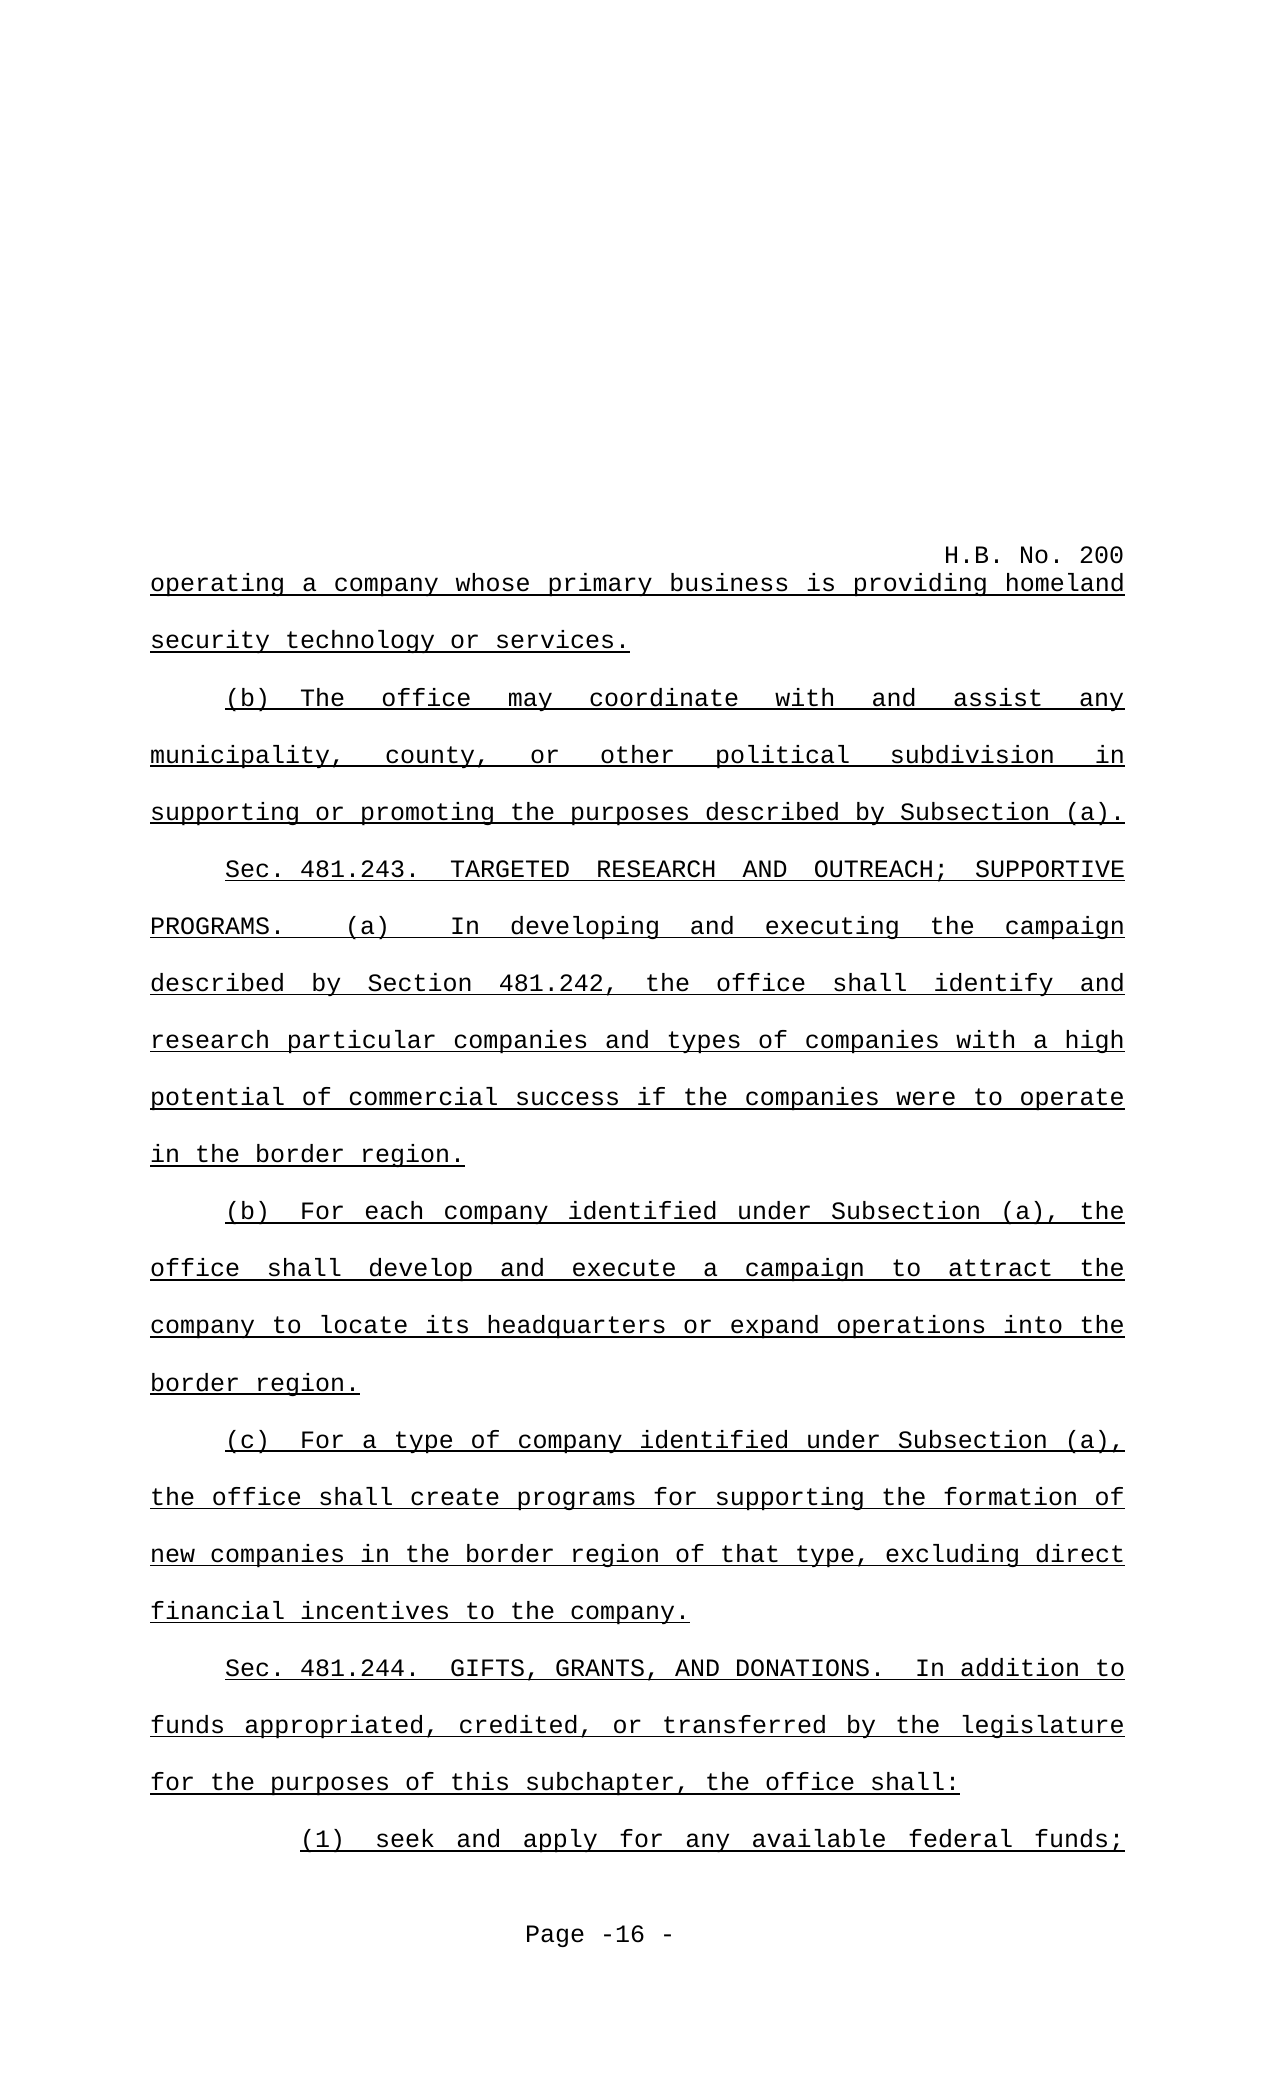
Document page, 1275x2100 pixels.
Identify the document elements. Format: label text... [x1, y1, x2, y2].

text Sec. 481.243. TARGETED RESEARCH AND OUTREACH; SUPPORTIVE PROGRAMS. (a) In developing and executing the campaign described by Section 481.242, the office shall identify and research particular companies and types of companies with a high potential of commercial success if the companies were to operate in the border region. [150, 856, 1125, 937]
text Sec. 481.243. TARGETED RESEARCH AND OUTREACH; SUPPORTIVE PROGRAMS. (a) In developing and executing the campaign described by Section 481.242, the office shall identify and research particular companies and types of companies with a high potential of commercial success if the companies were to operate in the border region. [150, 938, 1125, 994]
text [150, 571, 1125, 594]
text (c) For a type of company identified under Subsection (a), the office shall create programs for supporting the formation of new companies in the border region of that type, excluding direct financial incentives to the company. [150, 1509, 1125, 1565]
text (b) For each company identified under Subsection (a), the office shall develop and execute a campaign to attract the company to locate its headquarters or expand operations into the border region. [150, 1338, 1125, 1398]
text (b) The office may coordinate with and assist any municipality, county, or other political subdivision in supporting or promoting the purposes described by Subsection (a). [150, 767, 1125, 822]
text Sec. 481.243. TARGETED RESEARCH AND OUTREACH; SUPPORTIVE PROGRAMS. (a) In developing and executing the campaign described by Section 481.242, the office shall identify and research particular companies and types of companies with a high potential of commercial success if the companies were to operate in the border region. [150, 995, 1125, 1051]
text (b) For each company identified under Subsection (a), the office shall develop and execute a campaign to attract the company to locate its headquarters or expand operations into the border region. [150, 1281, 1125, 1336]
text Sec. 481.244. GIFTS, GRANTS, AND DONATIONS. In addition to funds appropriated, credited, or transferred by the legislature for the purposes of this subchapter, the office shall: [150, 1655, 1125, 1736]
text (b) For each company identified under Subsection (a), the office shall develop and execute a campaign to attract the company to locate its headquarters or expand operations into the border region. [150, 1199, 1125, 1279]
text Sec. 481.243. TARGETED RESEARCH AND OUTREACH; SUPPORTIVE PROGRAMS. (a) In developing and executing the campaign described by Section 481.242, the office shall identify and research particular companies and types of companies with a high potential of commercial success if the companies were to operate in the border region. [150, 1110, 1125, 1170]
text (c) For a type of company identified under Subsection (a), the office shall create programs for supporting the formation of new companies in the border region of that type, excluding direct financial incentives to the company. [150, 1427, 1125, 1508]
text Sec. 481.244. GIFTS, GRANTS, AND DONATIONS. In addition to funds appropriated, credited, or transferred by the legislature for the purposes of this subchapter, the office shall: [150, 1737, 1125, 1798]
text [150, 1827, 1125, 1855]
text (c) For a type of company identified under Subsection (a), the office shall create programs for supporting the formation of new companies in the border region of that type, excluding direct financial incentives to the company. [150, 1566, 1125, 1627]
text Sec. 481.243. TARGETED RESEARCH AND OUTREACH; SUPPORTIVE PROGRAMS. (a) In developing and executing the campaign described by Section 481.242, the office shall identify and research particular companies and types of companies with a high potential of commercial success if the companies were to operate in the border region. [150, 1052, 1125, 1108]
text (b) The office may coordinate with and assist any municipality, county, or other political subdivision in supporting or promoting the purposes described by Subsection (a). [150, 685, 1125, 765]
